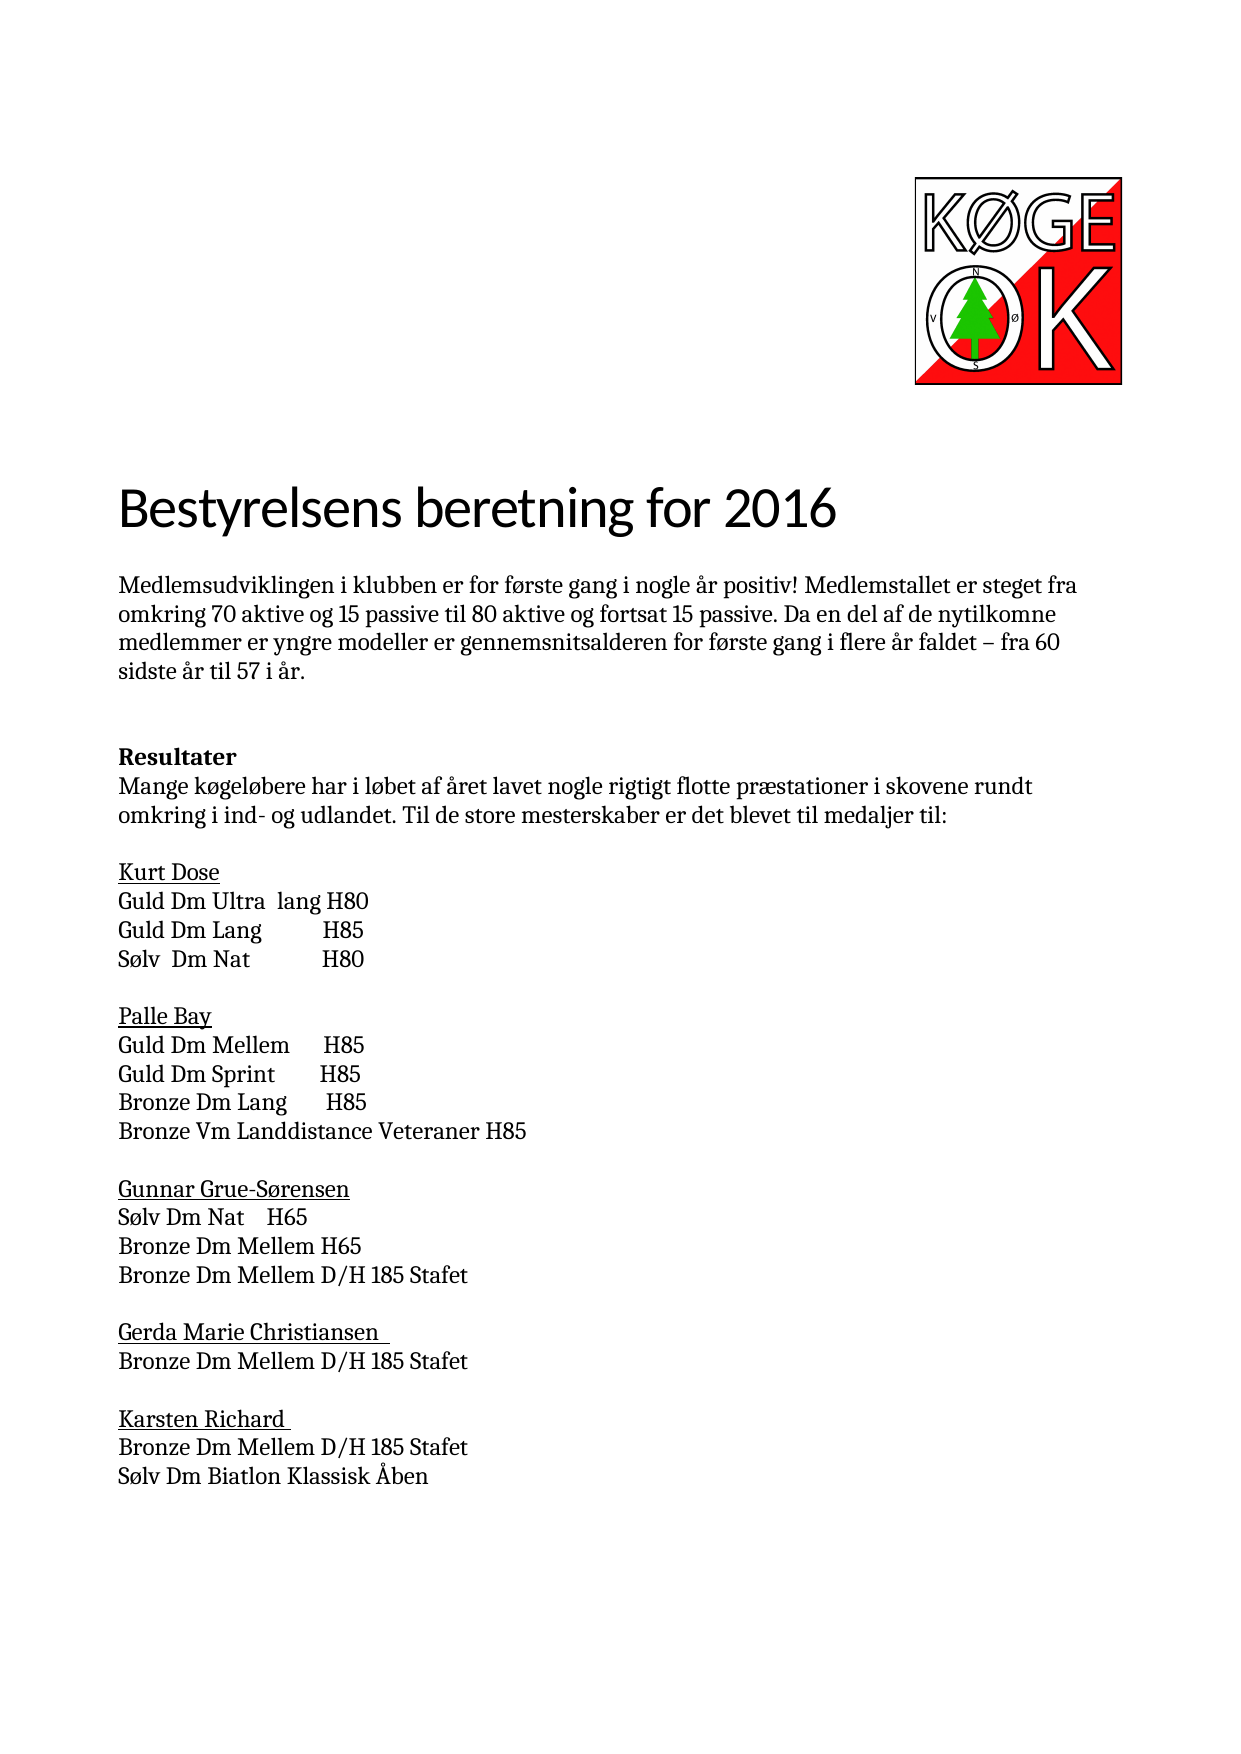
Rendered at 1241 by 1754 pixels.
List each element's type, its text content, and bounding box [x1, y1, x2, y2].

text Bronze Dm Lang H85 [118, 1088, 1122, 1117]
text Palle Bay [118, 1002, 1122, 1031]
text Gerda Marie Christiansen [118, 1318, 1122, 1347]
text Bronze Dm Mellem D/H 185 Stafet [118, 1261, 1122, 1289]
text Medlemsudviklingen i klubben er for første gang i nogle år positiv! Medlemstallet er steget fra omkring 70 aktive og 15 passive til 80 aktive og fortsat 15 passive. Da en del af de nytilkomne medlemmer er yngre modeller er gennemsnitsalderen for første gang i flere år faldet – fra 60 sidste år til 57 i år. [118, 571, 1122, 686]
text Bronze Vm Landdistance Veteraner H85 [118, 1117, 1122, 1146]
text Sølv Dm Biatlon Klassisk Åben [118, 1462, 1122, 1491]
text Sølv Dm Nat H80 [118, 944, 1122, 973]
title Bestyrelsens beretning for 2016 [118, 471, 1122, 542]
text Gunnar Grue-Sørensen [118, 1174, 1122, 1203]
text Sølv Dm Nat H65 [118, 1203, 1122, 1232]
text Guld Dm Ultra lang H80 [118, 887, 1122, 916]
text Kurt Dose [118, 858, 1122, 887]
text Resultater [118, 743, 1122, 772]
text Karsten Richard [118, 1404, 1122, 1433]
picture [914, 177, 1123, 385]
text Mange køgeløbere har i løbet af året lavet nogle rigtigt flotte præstationer i skovene rundt omkring i ind- og udlandet. Til de store mesterskaber er det blevet til medaljer til: [118, 772, 1122, 829]
text Bronze Dm Mellem D/H 185 Stafet [118, 1347, 1122, 1376]
text Guld Dm Sprint H85 [118, 1059, 1122, 1088]
text Bronze Dm Mellem D/H 185 Stafet [118, 1433, 1122, 1462]
text Guld Dm Lang H85 [118, 916, 1122, 944]
text Bronze Dm Mellem H65 [118, 1232, 1122, 1261]
text Guld Dm Mellem H85 [118, 1031, 1122, 1059]
